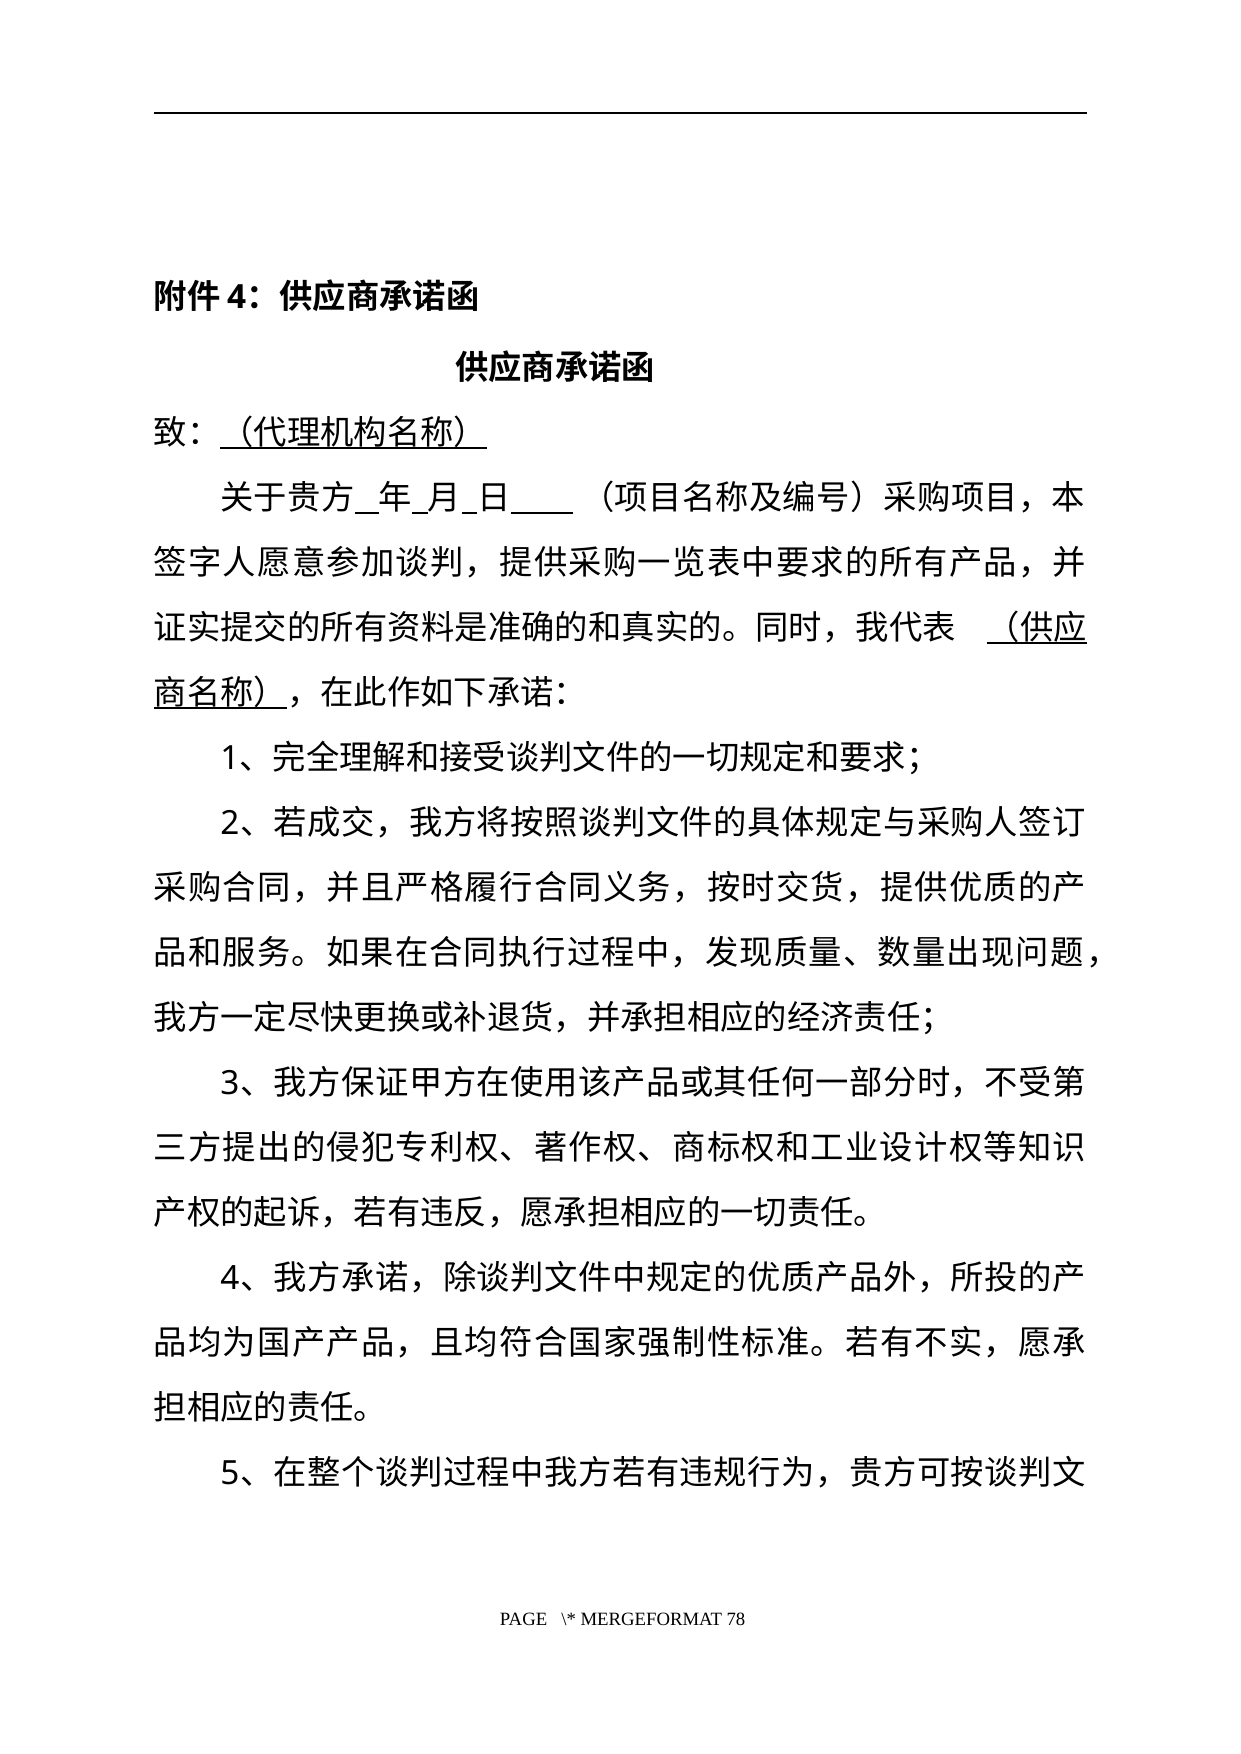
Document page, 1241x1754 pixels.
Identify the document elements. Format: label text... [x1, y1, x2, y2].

text 1、完全理解和接受谈判文件的一切规定和要求； [153, 722, 1087, 787]
text 2、若成交，我方将按照谈判文件的具体规定与采购人签订采购合同，并且严格履行合同义务，按时交货，提供优质的产品和服务。如果在合同执行过程中，发现质量、数量出现问题，我方一定尽快更换或补退货，并承担相应的经济责任； [153, 787, 1087, 1047]
text 附件4：供应商承诺函 [153, 262, 1087, 320]
text 3、我方保证甲方在使用该产品或其任何一部分时，不受第三方提出的侵犯专利权、著作权、商标权和工业设计权等知识产权的起诉，若有违反，愿承担相应的一切责任。 [153, 1047, 1087, 1242]
text 4、我方承诺，除谈判文件中规定的优质产品外，所投的产品均为国产产品，且均符合国家强制性标准。若有不实，愿承担相应的责任。 [153, 1242, 1087, 1437]
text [153, 1437, 1087, 1502]
text 供应商承诺函 [153, 332, 1087, 397]
text 关于贵方 年 月 日 （项目名称及编号）采购项目，本签字人愿意参加谈判，提供采购一览表中要求的所有产品，并证实提交的所有资料是准确的和真实的。同时，我代表 （供应商名称），在此作如下承诺： [153, 462, 1087, 722]
text 致：（代理机构名称） [153, 397, 1087, 462]
